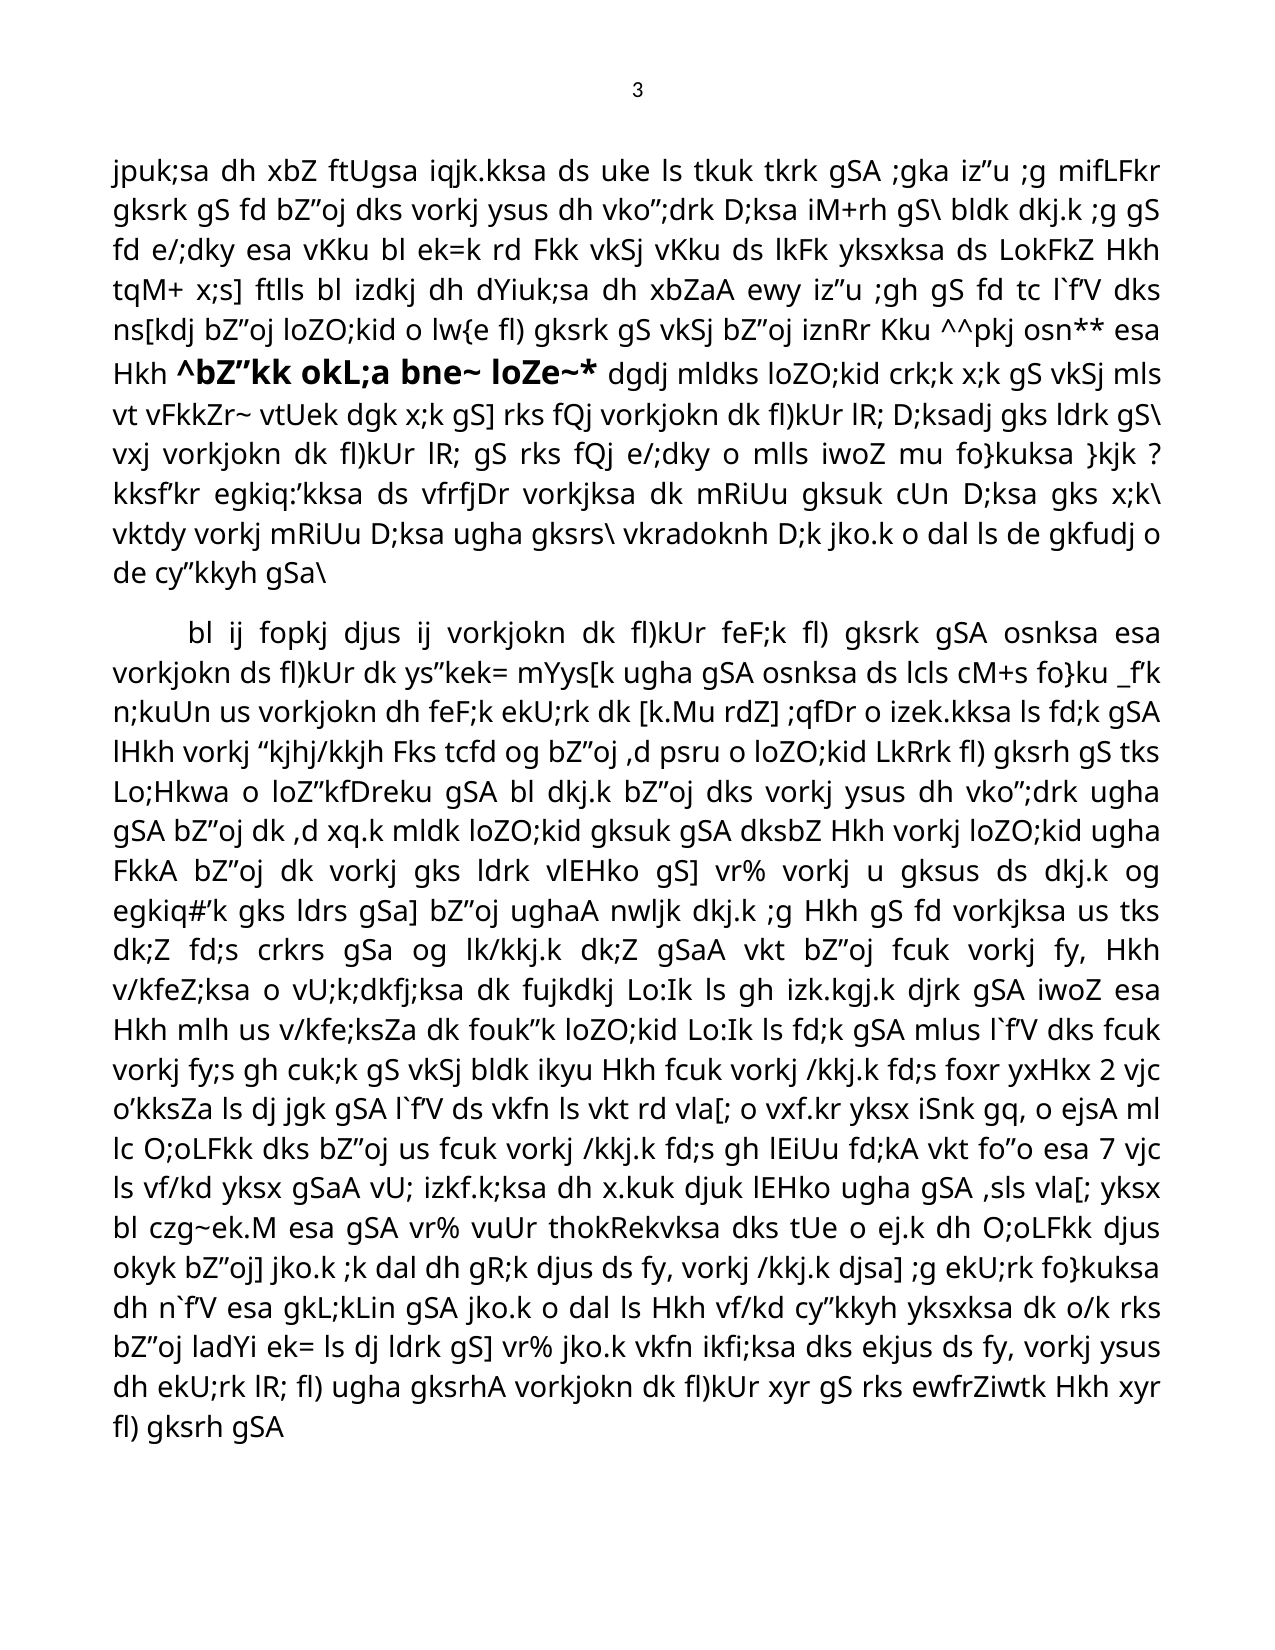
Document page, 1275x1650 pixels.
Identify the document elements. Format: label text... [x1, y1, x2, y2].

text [112, 150, 1162, 592]
text bl ij fopkj djus ij vorkjokn dk fl)kUr feF;k fl) gksrk gSA osnksa esa vorkjokn ds fl)kUr dk ys”kek= mYys[k ugha gSA osnksa ds lcls cM+s fo}ku _f’k n;kuUn us vorkjokn dh feF;k ekU;rk dk [k.Mu rdZ] ;qfDr o izek.kksa ls fd;k gSA lHkh vorkj “kjhj/kkjh Fks tcfd og bZ”oj ,d psru o loZO;kid LkRrk fl) gksrh gS tks Lo;Hkwa o loZ”kfDreku gSA bl dkj.k bZ”oj dks vorkj ysus dh vko”;drk ugha gSA bZ”oj dk ,d xq.k mldk loZO;kid gksuk gSA dksbZ Hkh vorkj loZO;kid ugha FkkA bZ”oj dk vorkj gks ldrk vlEHko gS] vr% vorkj u gksus ds dkj.k og egkiq#’k gks ldrs gSa] bZ”oj ughaA nwljk dkj.k ;g Hkh gS fd vorkjksa us tks dk;Z fd;s crkrs gSa og lk/kkj.k dk;Z gSaA vkt bZ”oj fcuk vorkj fy, Hkh v/kfeZ;ksa o vU;k;dkfj;ksa dk fujkdkj Lo:Ik ls gh izk.kgj.k djrk gSA iwoZ esa Hkh mlh us v/kfe;ksZa dk fouk”k loZO;kid Lo:Ik ls fd;k gSA mlus l`f’V dks fcuk vorkj fy;s gh cuk;k gS vkSj bldk ikyu Hkh fcuk vorkj /kkj.k fd;s foxr yxHkx 2 vjc o’kksZa ls dj jgk gSA l`f’V ds vkfn ls vkt rd vla[; o vxf.kr yksx iSnk gq, o ejsA ml lc O;oLFkk dks bZ”oj us fcuk vorkj /kkj.k fd;s gh lEiUu fd;kA vkt fo”o esa 7 vjc ls vf/kd yksx gSaA vU; izkf.k;ksa dh x.kuk djuk lEHko ugha gSA ,sls vla[; yksx bl czg~ek.M esa gSA vr% vuUr thokRekvksa dks tUe o ej.k dh O;oLFkk djus okyk bZ”oj] jko.k ;k dal dh gR;k djus ds fy, vorkj /kkj.k djsa] ;g ekU;rk fo}kuksa dh n`f’V esa gkL;kLin gSA jko.k o dal ls Hkh vf/kd cy”kkyh yksxksa dk o/k rks bZ”oj ladYi ek= ls dj ldrk gS] vr% jko.k vkfn ikfi;ksa dks ekjus ds fy, vorkj ysus dh ekU;rk lR; fl) ugha gksrhA vorkjokn dk fl)kUr xyr gS rks ewfrZiwtk Hkh xyr fl) gksrh gSA [112, 612, 1162, 1446]
